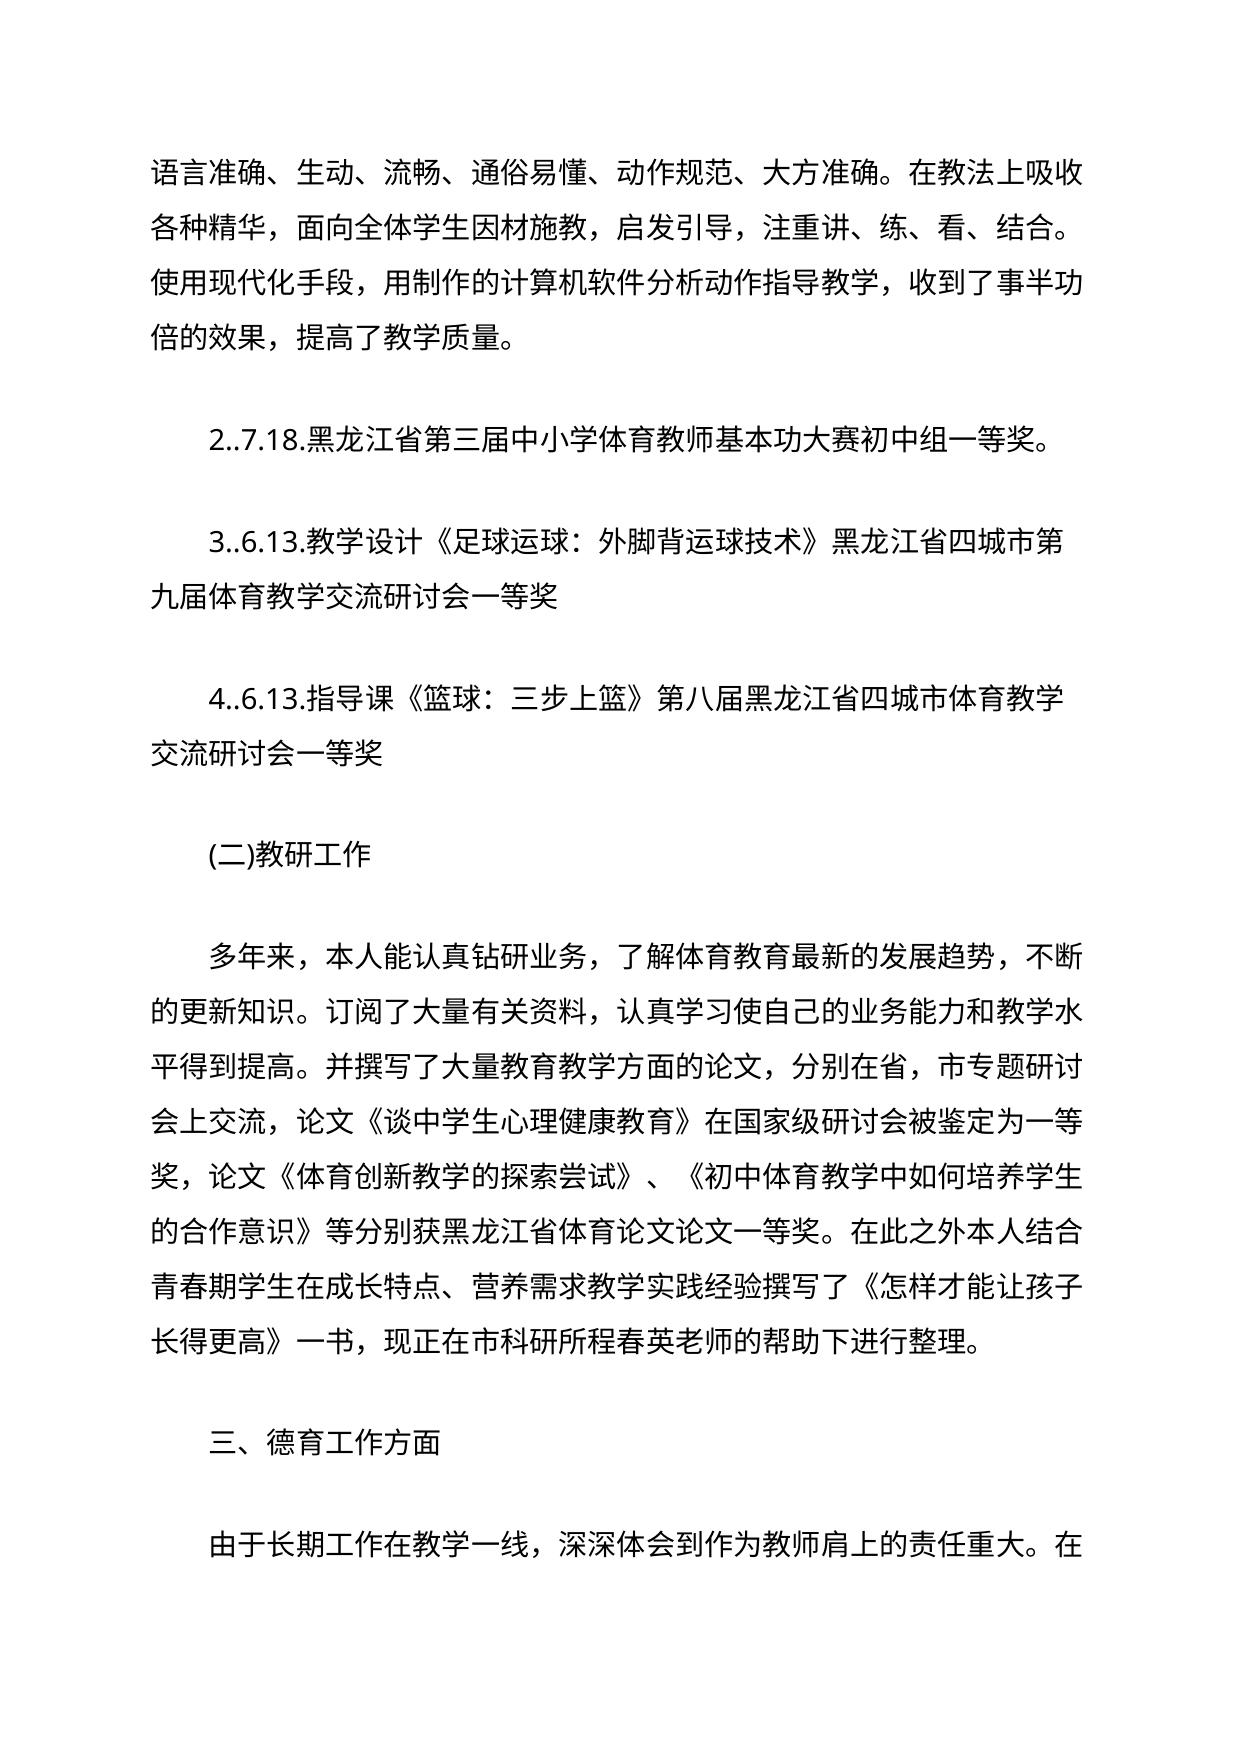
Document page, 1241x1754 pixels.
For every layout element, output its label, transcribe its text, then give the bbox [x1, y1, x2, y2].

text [150, 1522, 1090, 1564]
text 三、德育工作方面 [150, 1420, 1090, 1462]
text 多年来，本人能认真钻研业务，了解体育教育最新的发展趋势，不断的更新知识。订阅了大量有关资料，认真学习使自己的业务能力和教学水平得到提高。并撰写了大量教育教学方面的论文，分别在省，市专题研讨会上交流，论文《谈中学生心理健康教育》在国家级研讨会被鉴定为一等奖，论文《体育创新教学的探索尝试》、《初中体育教学中如何培养学生的合作意识》等分别获黑龙江省体育论文论文一等奖。在此之外本人结合青春期学生在成长特点、营养需求教学实践经验撰写了《怎样才能让孩子长得更高》一书，现正在市科研所程春英老师的帮助下进行整理。 [150, 934, 1090, 1361]
text 2..7.18.黑龙江省第三届中小学体育教师基本功大赛初中组一等奖。 [150, 416, 1090, 459]
text 3..6.13.教学设计《足球运球：外脚背运球技术》黑龙江省四城市第九届体育教学交流研讨会一等奖 [150, 518, 1090, 616]
text 4..6.13.指导课《篮球：三步上篮》第八届黑龙江省四城市体育教学交流研讨会一等奖 [150, 675, 1090, 772]
text (二)教研工作 [150, 832, 1090, 874]
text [150, 150, 1090, 357]
